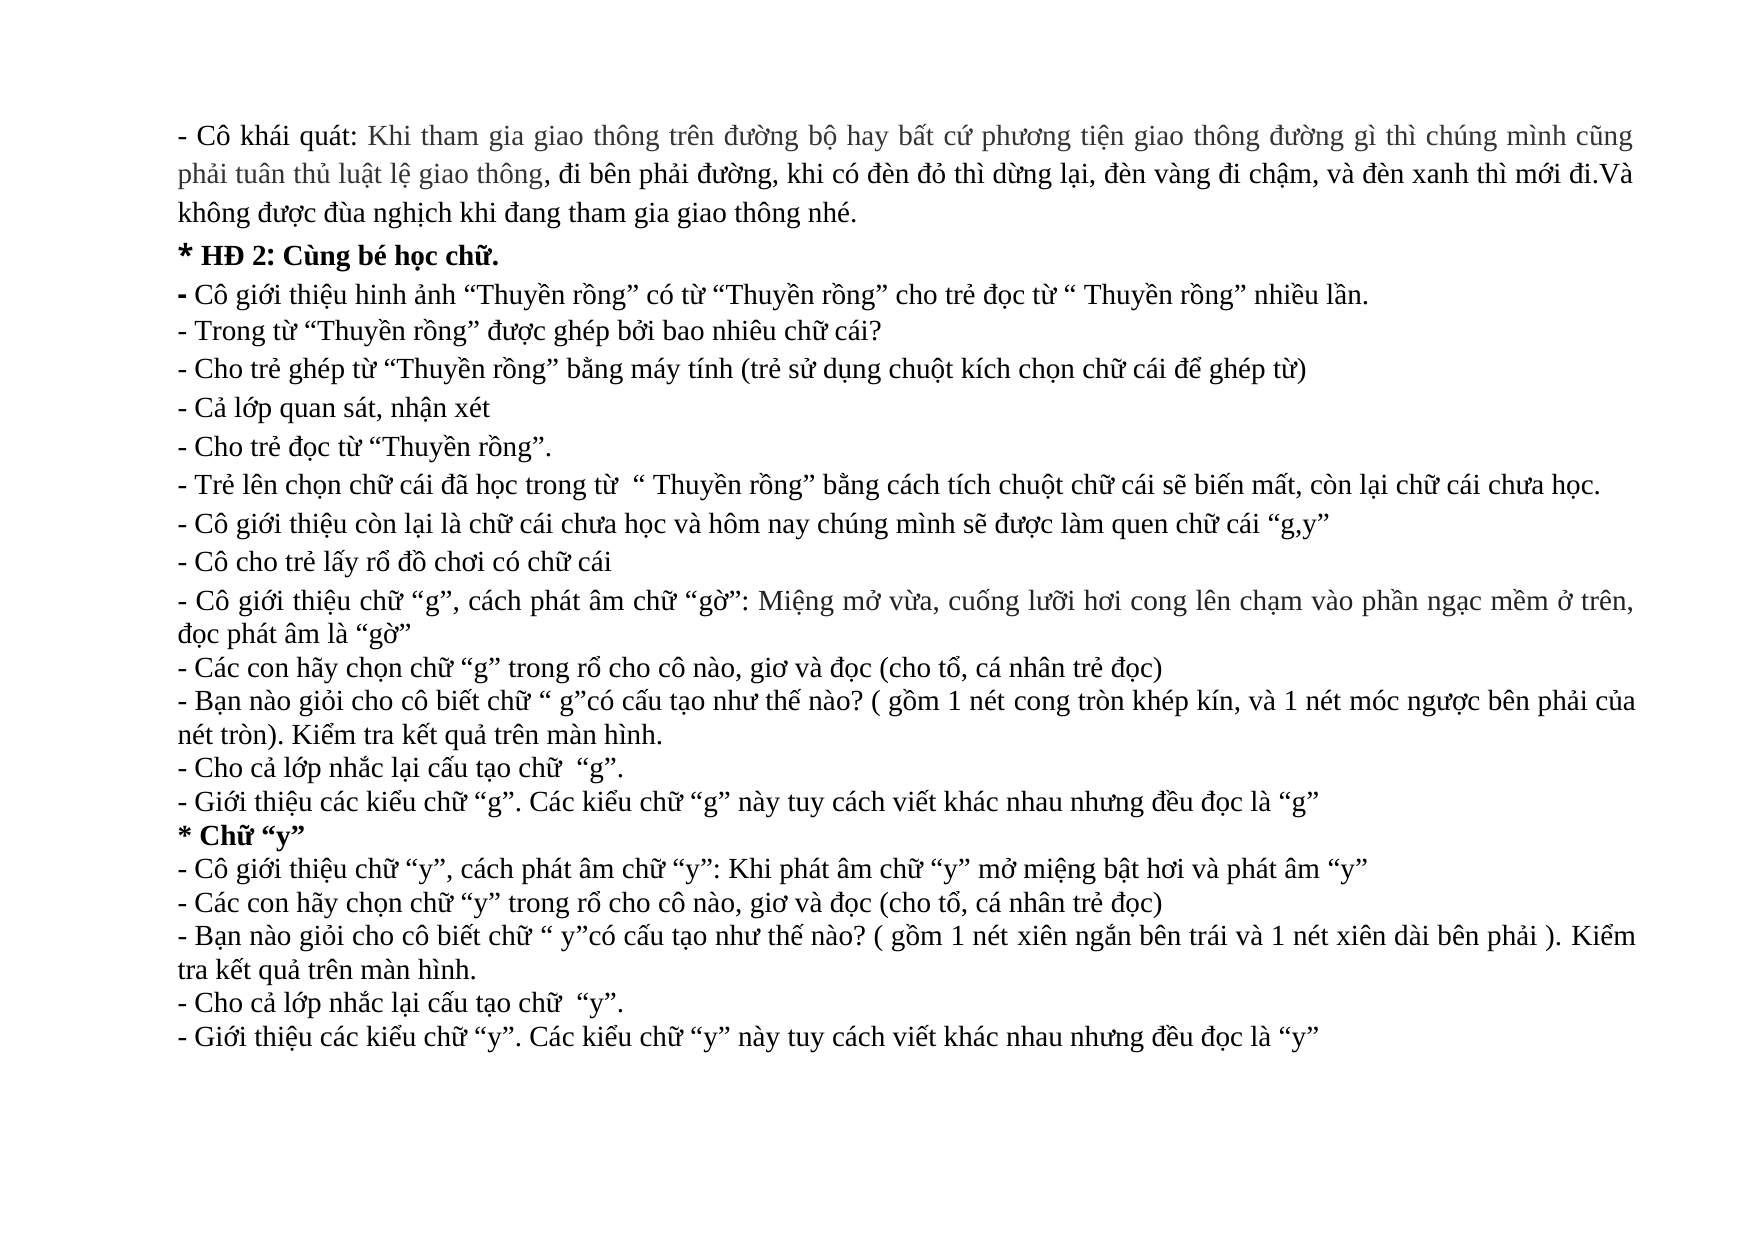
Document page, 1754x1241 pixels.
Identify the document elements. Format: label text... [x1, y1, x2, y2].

text - Trong từ “Thuyền rồng” được ghép bởi bao nhiêu chữ cái? [177, 313, 1636, 347]
text - Bạn nào giỏi cho cô biết chữ “ y”có cấu tạo như thế nào? ( gồm 1 nét xiên ngắn bên trái và 1 nét xiên dài bên phải ). Kiểm tra kết quả trên màn hình. [177, 918, 1636, 985]
text - Các con hãy chọn chữ “g” trong rổ cho cô nào, giơ và đọc (cho tổ, cá nhân trẻ đọc) [177, 650, 1636, 683]
text - Cô giới thiệu chữ “g”, cách phát âm chữ “gờ”: Miệng mở vừa, cuống lưỡi hơi cong lên chạm vào phần ngạc mềm ở trên, đọc phát âm là “gờ” [177, 583, 1636, 650]
text - Cho trẻ ghép từ “Thuyền rồng” bằng máy tính (trẻ sử dụng chuột kích chọn chữ cái để ghép từ) [177, 352, 1636, 385]
text - Cô cho trẻ lấy rổ đồ chơi có chữ cái [177, 544, 1636, 578]
text - Cô giới thiệu hinh ảnh “Thuyền rồng” có từ “Thuyền rồng” cho trẻ đọc từ “ Thuyền rồng” nhiều lần. [177, 273, 1636, 313]
text - Cô giới thiệu còn lại là chữ cái chưa học và hôm nay chúng mình sẽ được làm quen chữ cái “g,y” [177, 506, 1636, 539]
text - Các con hãy chọn chữ “y” trong rổ cho cô nào, giơ và đọc (cho tổ, cá nhân trẻ đọc) [177, 885, 1636, 918]
text - Trẻ lên chọn chữ cái đã học trong từ “ Thuyền rồng” bằng cách tích chuột chữ cái sẽ biến mất, còn lại chữ cái chưa học. [177, 467, 1636, 501]
text - Giới thiệu các kiểu chữ “g”. Các kiểu chữ “g” này tuy cách viết khác nhau nhưng đều đọc là “g” [177, 784, 1636, 818]
text * Chữ “y” [177, 818, 1636, 851]
text - Bạn nào giỏi cho cô biết chữ “ g”có cấu tạo như thế nào? ( gồm 1 nét cong tròn khép kín, và 1 nét móc ngược bên phải của nét tròn). Kiểm tra kết quả trên màn hình. [177, 683, 1636, 751]
text - Cô giới thiệu chữ “y”, cách phát âm chữ “y”: Khi phát âm chữ “y” mở miệng bật hơi và phát âm “y” [177, 851, 1636, 885]
text - Cả lớp quan sát, nhận xét [177, 390, 1636, 424]
text - Cho cả lớp nhắc lại cấu tạo chữ “g”. [177, 751, 1636, 784]
text - Cô khái quát: Khi tham gia giao thông trên đường bộ hay bất cứ phương tiện giao thông đường gì thì chúng mình cũng phải tuân thủ luật lệ giao thông, đi bên phải đường, khi có đèn đỏ thì dừng lại, đèn vàng đi chậm, và đèn xanh thì mới đi.Và không được đùa nghịch khi đang tham gia giao thông nhé. [177, 118, 1636, 229]
text - Cho trẻ đọc từ “Thuyền rồng”. [177, 429, 1636, 462]
text * HĐ 2: Cùng bé học chữ. [177, 234, 1636, 273]
text - Giới thiệu các kiểu chữ “y”. Các kiểu chữ “y” này tuy cách viết khác nhau nhưng đều đọc là “y” [177, 1019, 1636, 1052]
text - Cho cả lớp nhắc lại cấu tạo chữ “y”. [177, 985, 1636, 1019]
